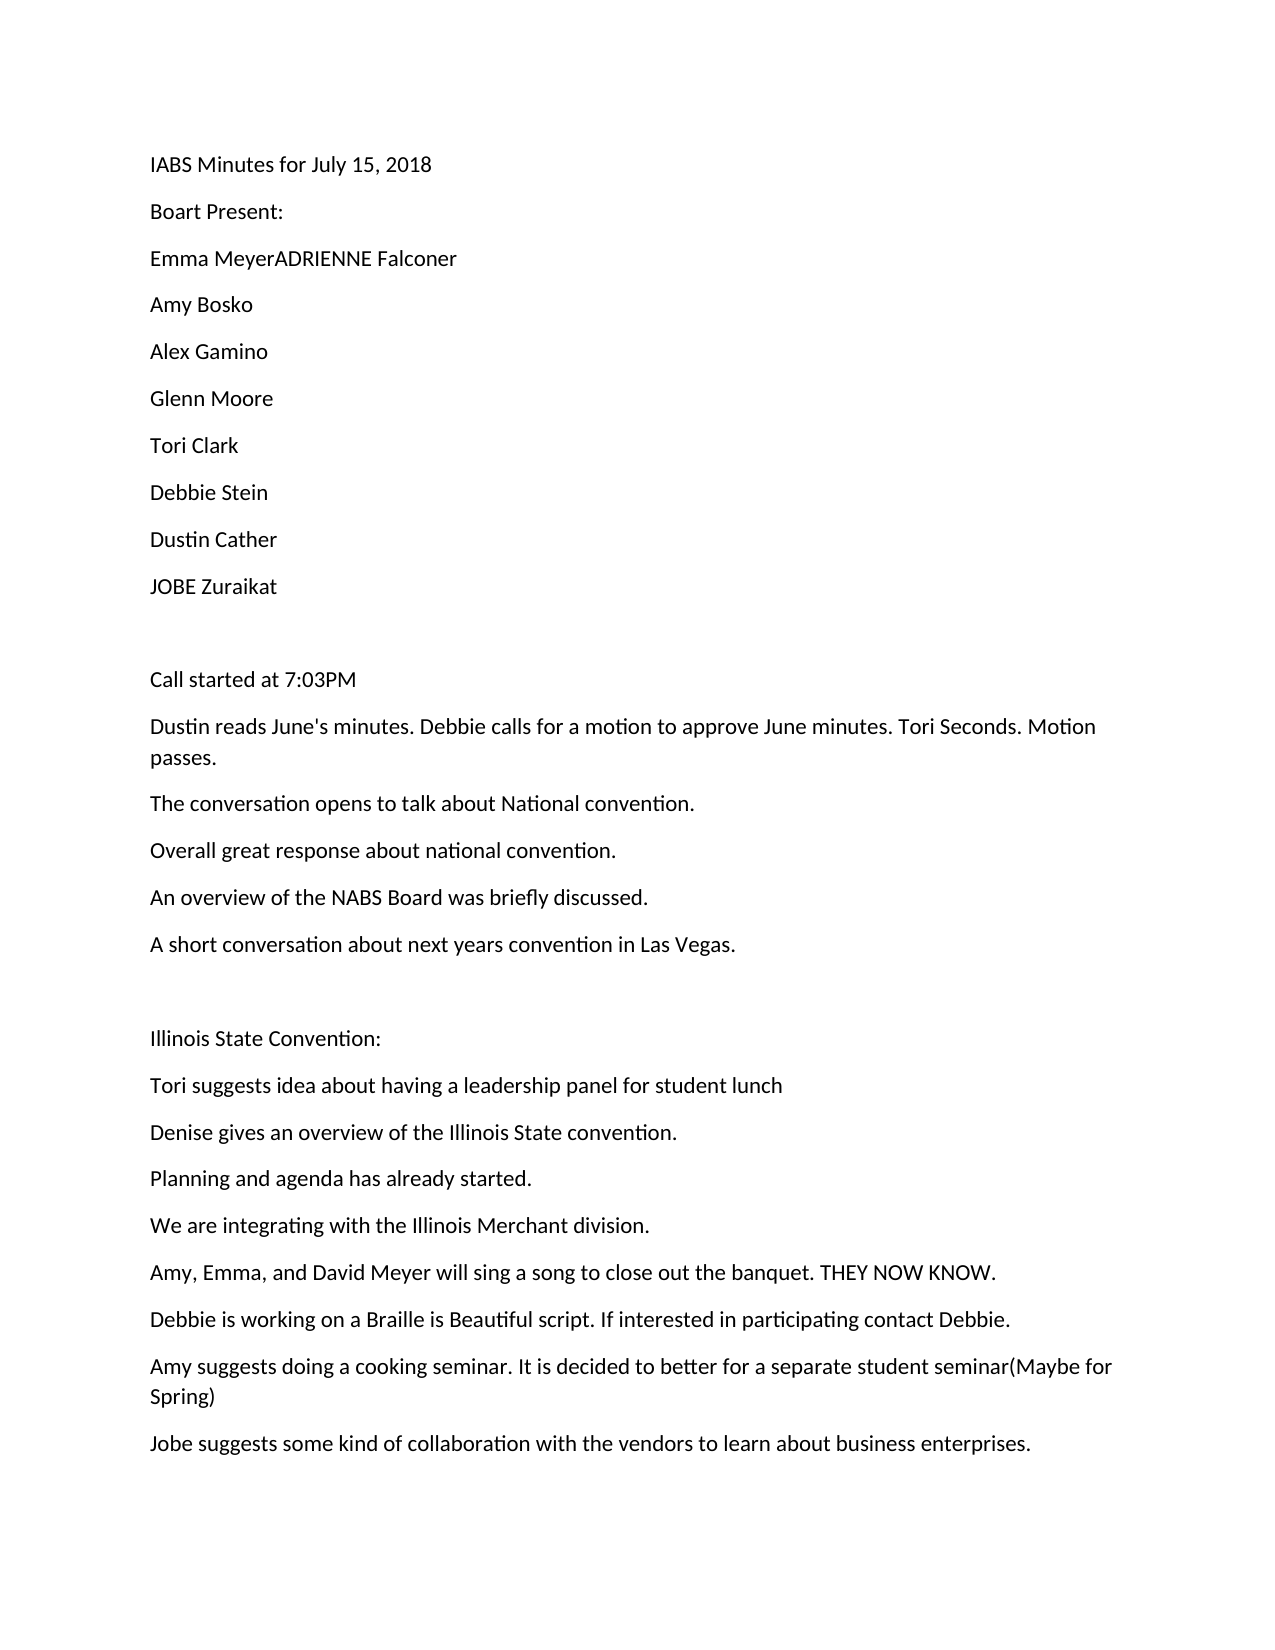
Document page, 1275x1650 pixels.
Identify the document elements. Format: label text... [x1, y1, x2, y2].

text Dustin reads June's minutes. Debbie calls for a motion to approve June minutes. Tori Seconds. Motion passes. [150, 712, 1125, 771]
text Jobe suggests some kind of collaboration with the vendors to learn about business enterprises. [150, 1429, 1125, 1457]
text Glenn Moore [150, 384, 1125, 412]
text Dustin Cather [150, 525, 1125, 553]
text Amy, Emma, and David Meyer will sing a song to close out the banquet. THEY NOW KNOW. [150, 1258, 1125, 1286]
text Alex Gamino [150, 337, 1125, 366]
text Overall great response about national convention. [150, 836, 1125, 864]
text Amy suggests doing a cooking seminar. It is decided to better for a separate student seminar(Maybe for Spring) [150, 1352, 1125, 1410]
text Call started at 7:03PM [150, 666, 1125, 694]
text Emma MeyerADRIENNE Falconer [150, 244, 1125, 272]
text Tori Clark [150, 431, 1125, 459]
text We are integrating with the Illinois Merchant division. [150, 1211, 1125, 1239]
text IABS Minutes for July 15, 2018 [150, 150, 1125, 178]
text Debbie Stein [150, 478, 1125, 506]
text JOBE Zuraikat [150, 572, 1125, 600]
text Denise gives an overview of the Illinois State convention. [150, 1118, 1125, 1146]
text Illinois State Convention: [150, 1024, 1125, 1052]
text Debbie is working on a Braille is Beautiful script. If interested in participating contact Debbie. [150, 1305, 1125, 1333]
text Planning and agenda has already started. [150, 1164, 1125, 1193]
text A short conversation about next years convention in Las Vegas. [150, 930, 1125, 958]
text Boart Present: [150, 197, 1125, 225]
text The conversation opens to talk about National convention. [150, 789, 1125, 818]
text Amy Bosko [150, 291, 1125, 319]
text Tori suggests idea about having a leadership panel for student lunch [150, 1071, 1125, 1099]
text An overview of the NABS Board was briefly discussed. [150, 883, 1125, 911]
